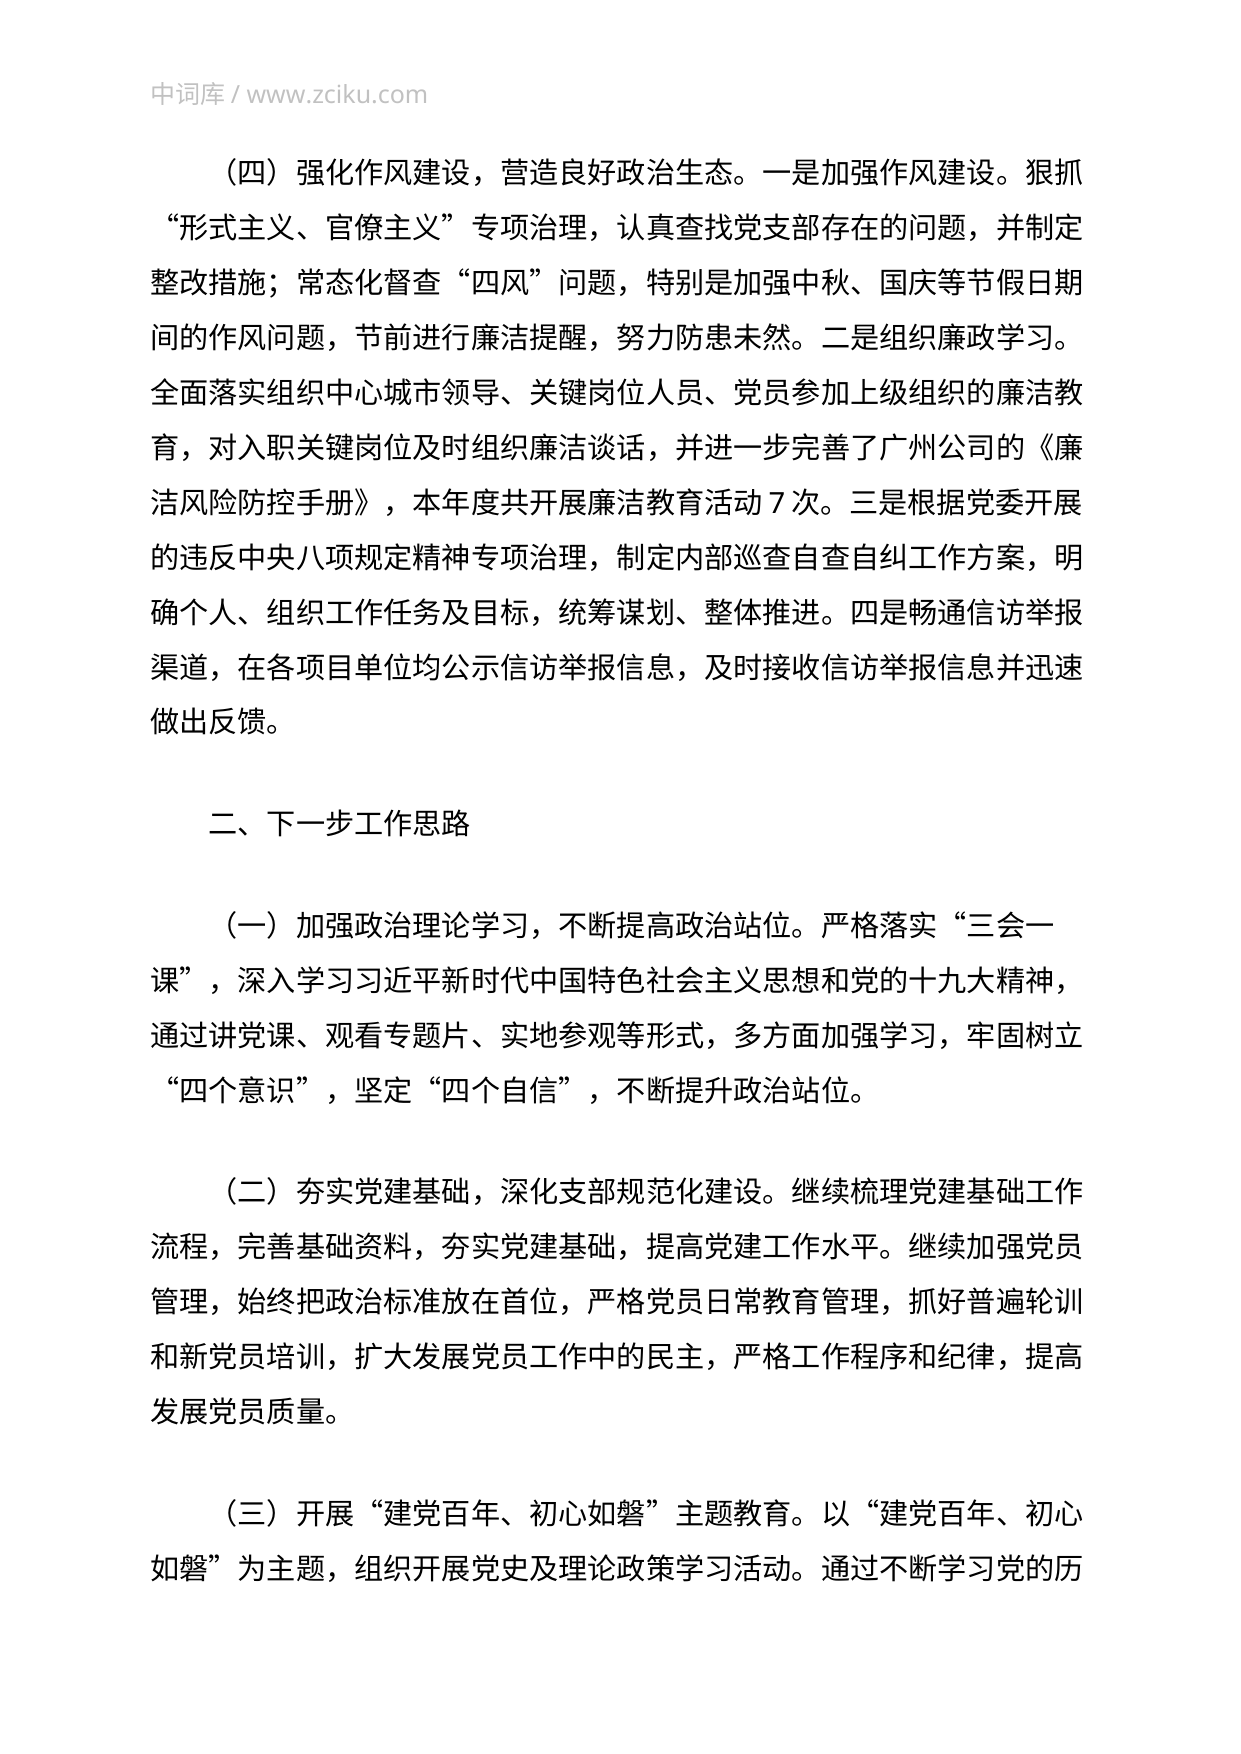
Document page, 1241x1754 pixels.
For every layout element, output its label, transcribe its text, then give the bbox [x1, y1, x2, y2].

text （二）夯实党建基础，深化支部规范化建设。继续梳理党建基础工作流程，完善基础资料，夯实党建基础，提高党建工作水平。继续加强党员管理，始终把政治标准放在首位，严格党员日常教育管理，抓好普遍轮训和新党员培训，扩大发展党员工作中的民主，严格工作程序和纪律，提高发展党员质量。 [150, 1169, 1090, 1431]
text （一）加强政治理论学习，不断提高政治站位。严格落实“三会一课”，深入学习习近平新时代中国特色社会主义思想和党的十九大精神，通过讲党课、观看专题片、实地参观等形式，多方面加强学习，牢固树立“四个意识”，坚定“四个自信”，不断提升政治站位。 [150, 903, 1090, 1109]
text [150, 1490, 1090, 1588]
text （四）强化作风建设，营造良好政治生态。一是加强作风建设。狠抓“形式主义、官僚主义”专项治理，认真查找党支部存在的问题，并制定整改措施；常态化督查“四风”问题，特别是加强中秋、国庆等节假日期间的作风问题，节前进行廉洁提醒，努力防患未然。二是组织廉政学习。全面落实组织中心城市领导、关键岗位人员、党员参加上级组织的廉洁教育，对入职关键岗位及时组织廉洁谈话，并进一步完善了广州公司的《廉洁风险防控手册》，本年度共开展廉洁教育活动7次。三是根据党委开展的违反中央八项规定精神专项治理，制定内部巡查自查自纠工作方案，明确个人、组织工作任务及目标，统筹谋划、整体推进。四是畅通信访举报渠道，在各项目单位均公示信访举报信息，及时接收信访举报信息并迅速做出反馈。 [150, 150, 1090, 741]
text 二、下一步工作思路 [150, 801, 1090, 843]
